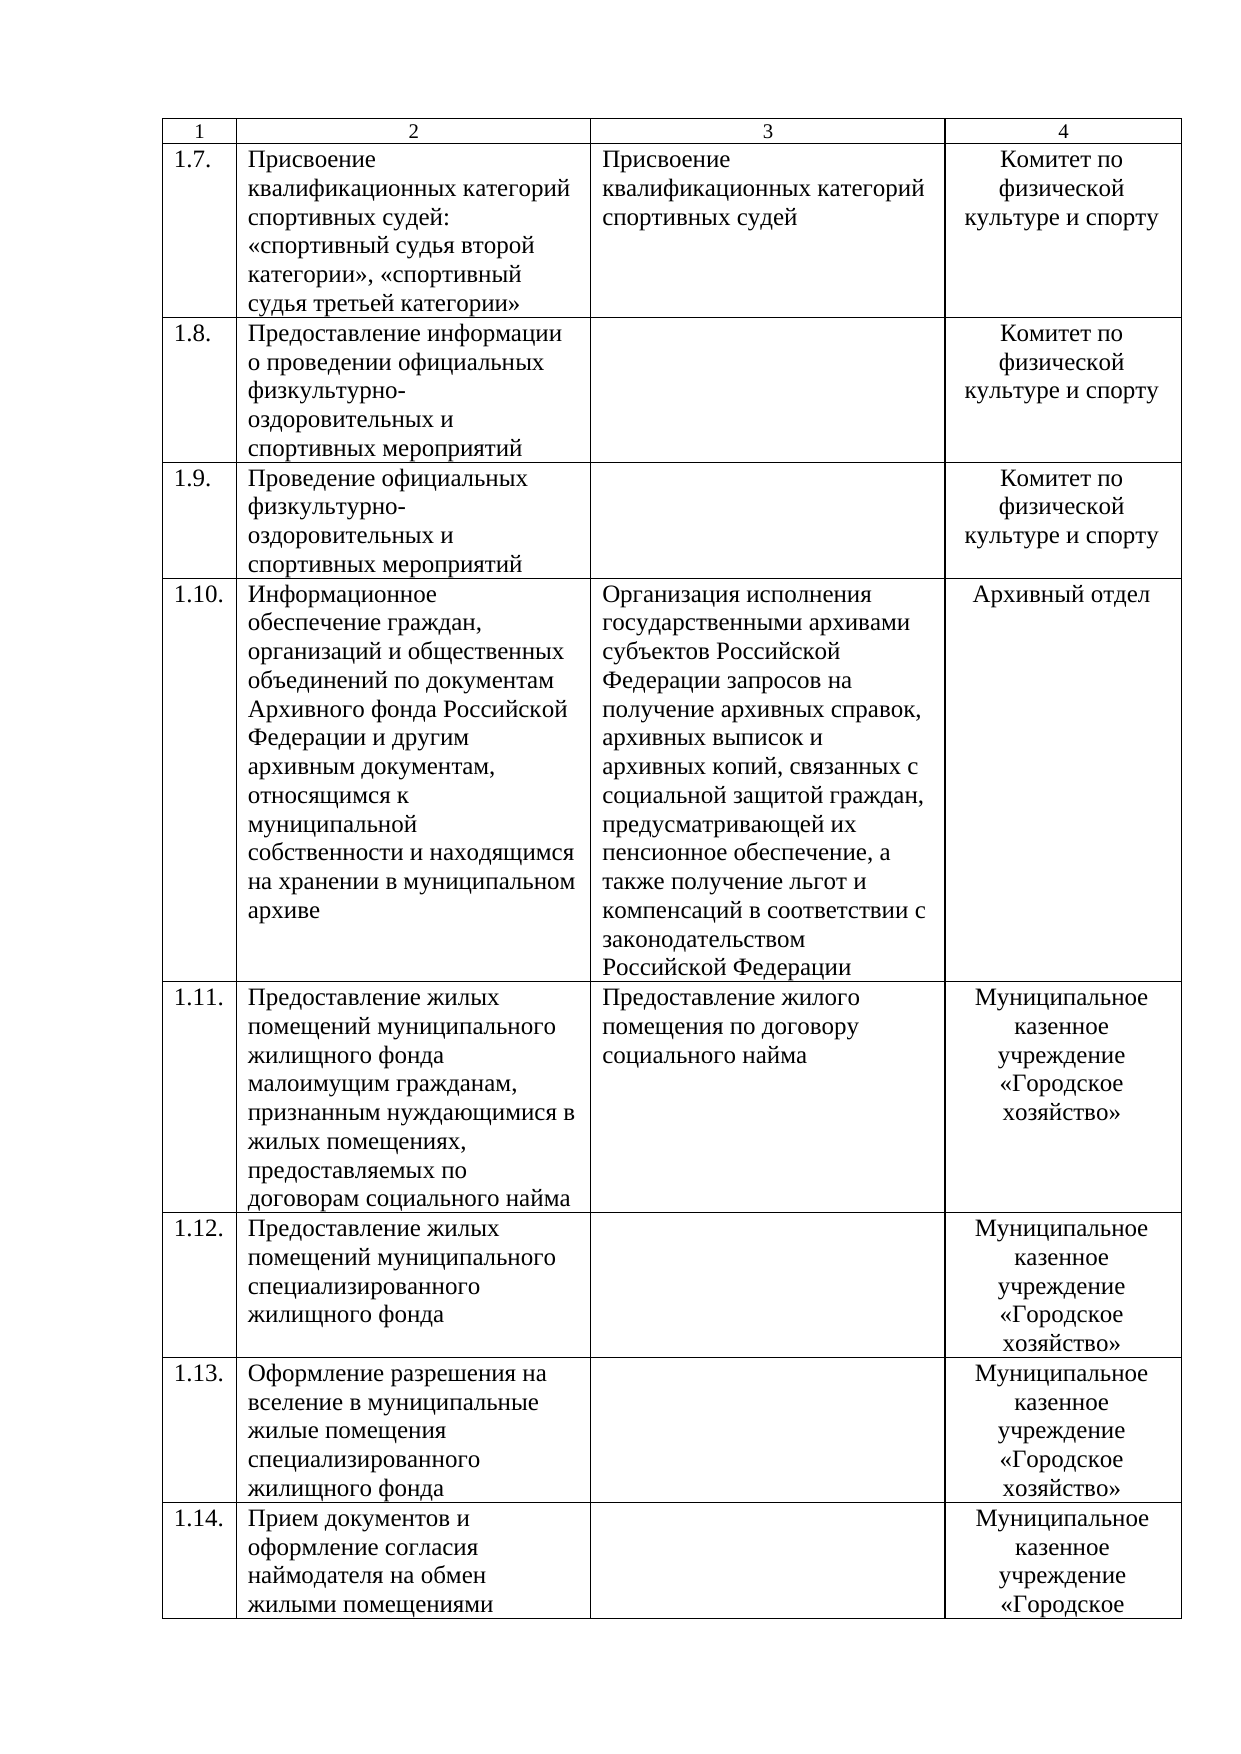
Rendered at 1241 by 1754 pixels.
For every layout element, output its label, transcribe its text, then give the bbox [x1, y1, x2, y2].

table_cell [163, 1503, 236, 1618]
table_cell [163, 1358, 236, 1502]
table_cell Комитет по физической культуре и спорту [946, 144, 1181, 317]
table_cell Оформление разрешения на вселение в муниципальные жилые помещения специализированного жилищного фонда [237, 1358, 590, 1502]
table_cell Комитет по физической культуре и спорту [946, 318, 1181, 462]
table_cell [946, 1503, 1181, 1618]
table_cell Информационное обеспечение граждан, организаций и общественных объединений по документам Архивного фонда Российской Федерации и другим архивным документам, относящимся к муниципальной собственности и находящимся на хранении в муниципальном архиве [237, 579, 590, 981]
table_cell [591, 1503, 944, 1618]
table_cell [163, 982, 236, 1212]
table_cell [591, 318, 944, 462]
table_cell [163, 318, 236, 462]
table_cell [163, 463, 236, 578]
table_cell Предоставление жилых помещений муниципального специализированного жилищного фонда [237, 1213, 590, 1357]
table_cell [163, 144, 236, 317]
table_cell Муниципальное казенное учреждение «Городское хозяйство» [946, 1358, 1181, 1502]
table_cell [591, 1213, 944, 1357]
table_cell Муниципальное казенное учреждение «Городское хозяйство» [946, 1213, 1181, 1357]
table_header 2 [237, 119, 590, 143]
table_cell Организация исполнения государственными архивами субъектов Российской Федерации запросов на получение архивных справок, архивных выписок и архивных копий, связанных с социальной защитой граждан, предусматривающей их пенсионное обеспечение, а также получение льгот и компенсаций в соответствии с законодательством Российской Федерации [591, 579, 944, 981]
table_cell Присвоение квалификационных категорий спортивных судей: «спортивный судья второй категории», «спортивный судья третьей категории» [237, 144, 590, 317]
table_header 3 [591, 119, 944, 143]
table_cell Комитет по физической культуре и спорту [946, 463, 1181, 578]
table_header 1 [163, 119, 236, 143]
table_cell [591, 1358, 944, 1502]
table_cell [237, 1503, 590, 1618]
table_cell Архивный отдел [946, 579, 1181, 981]
table_cell Предоставление жилых помещений муниципального жилищного фонда малоимущим гражданам, признанным нуждающимися в жилых помещениях, предоставляемых по договорам социального найма [237, 982, 590, 1212]
table_cell Предоставление жилого помещения по договору социального найма [591, 982, 944, 1212]
table_cell Предоставление информации о проведении официальных физкультурно-оздоровительных и спортивных мероприятий [237, 318, 590, 462]
table_cell Присвоение квалификационных категорий спортивных судей [591, 144, 944, 317]
table_cell Муниципальное казенное учреждение «Городское хозяйство» [946, 982, 1181, 1212]
table_cell Проведение официальных физкультурно-оздоровительных и спортивных мероприятий [237, 463, 590, 578]
table_cell [591, 463, 944, 578]
table_header 4 [946, 119, 1181, 143]
table_cell [163, 579, 236, 981]
table_cell [163, 1213, 236, 1357]
